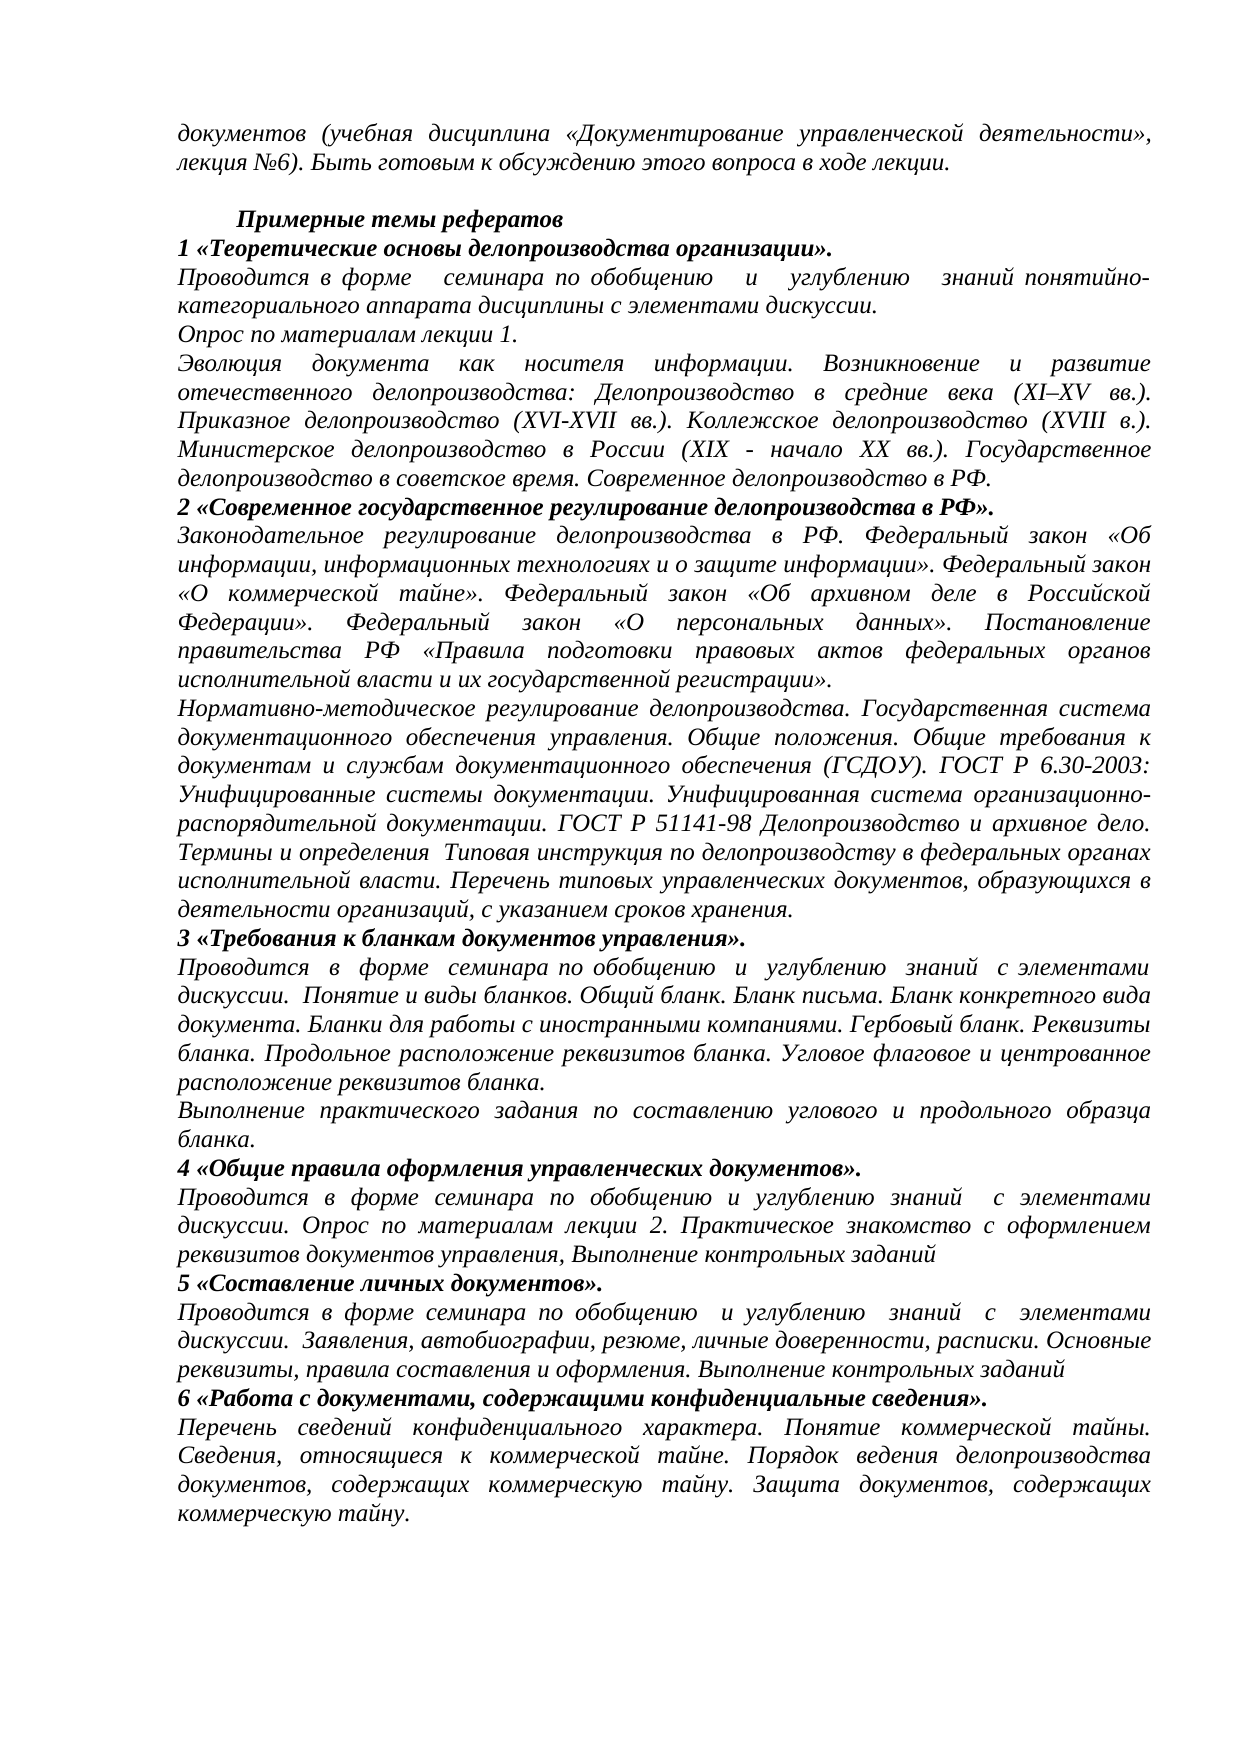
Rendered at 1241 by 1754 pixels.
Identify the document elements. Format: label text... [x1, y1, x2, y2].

text 6 «Работа с документами, содержащими конфиденциальные сведения». [177, 1383, 1152, 1412]
text 4 «Общие правила оформления управленческих документов». [177, 1153, 1152, 1182]
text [177, 118, 1152, 176]
text Нормативно-методическое регулирование делопроизводства. Государственная система документационного обеспечения управления. Общие положения. Общие требования к документам и службам документационного обеспечения (ГСДОУ). ГОСТ Р 6.30-2003: Унифицированные системы документации. Унифицированная система организационно-распорядительной документации. ГОСТ Р 51141-98 Делопроизводство и архивное дело. Термины и определения Типовая инструкция по делопроизводству в федеральных органах исполнительной власти. Перечень типовых управленческих документов, образующихся в деятельности организаций, с указанием сроков хранения. [177, 693, 1152, 923]
text 5 «Составление личных документов». [177, 1268, 1152, 1297]
text Примерные темы рефератов [177, 204, 1152, 233]
text Законодательное регулирование делопроизводства в РФ. Федеральный закон «Об информации, информационных технологиях и о защите информации». Федеральный закон «О коммерческой тайне». Федеральный закон «Об архивном деле в Российской Федерации». Федеральный закон «О персональных данных». Постановление правительства РФ «Правила подготовки правовых актов федеральных органов исполнительной власти и их государственной регистрации». [177, 521, 1152, 693]
text Опрос по материалам лекции 1. [177, 319, 1152, 348]
text 1 «Теоретические основы делопроизводства организации». [177, 233, 1152, 262]
text Проводится в форме семинара по обобщению и углублению знаний с элементами дискуссии. Заявления, автобиографии, резюме, личные доверенности, расписки. Основные реквизиты, правила составления и оформления. Выполнение контрольных заданий [177, 1297, 1152, 1383]
text Эволюция документа как носителя информации. Возникновение и развитие отечественного делопроизводства: Делопроизводство в средние века (XI–XV вв.). Приказное делопроизводство (XVI-XVII вв.). Коллежское делопроизводство (XVIII в.). Министерское делопроизводство в России (XIX - начало XX вв.). Государственное делопроизводство в советское время. Современное делопроизводство в РФ. [177, 348, 1152, 492]
text Перечень сведений конфиденциального характера. Понятие коммерческой тайны. Сведения, относящиеся к коммерческой тайне. Порядок ведения делопроизводства документов, содержащих коммерческую тайну. Защита документов, содержащих коммерческую тайну. [177, 1412, 1152, 1527]
text Проводится в форме семинара по обобщению и углублению знаний с элементами дискуссии. Опрос по материалам лекции 2. Практическое знакомство с оформлением реквизитов документов управления, Выполнение контрольных заданий [177, 1182, 1152, 1268]
text Проводится в форме семинара по обобщению и углублению знаний понятийно-категориального аппарата дисциплины с элементами дискуссии. [177, 262, 1152, 319]
text 2 «Современное государственное регулирование делопроизводства в РФ». [177, 492, 1152, 521]
text Проводится в форме семинара по обобщению и углублению знаний с элементами дискуссии. Понятие и виды бланков. Общий бланк. Бланк письма. Бланк конкретного вида документа. Бланки для работы с иностранными компаниями. Гербовый бланк. Реквизиты бланка. Продольное расположение реквизитов бланка. Угловое флаговое и центрованное расположение реквизитов бланка. [177, 952, 1152, 1096]
text Выполнение практического задания по составлению углового и продольного образца бланка. [177, 1096, 1152, 1153]
text 3 «Требования к бланкам документов управления». [177, 923, 1152, 952]
